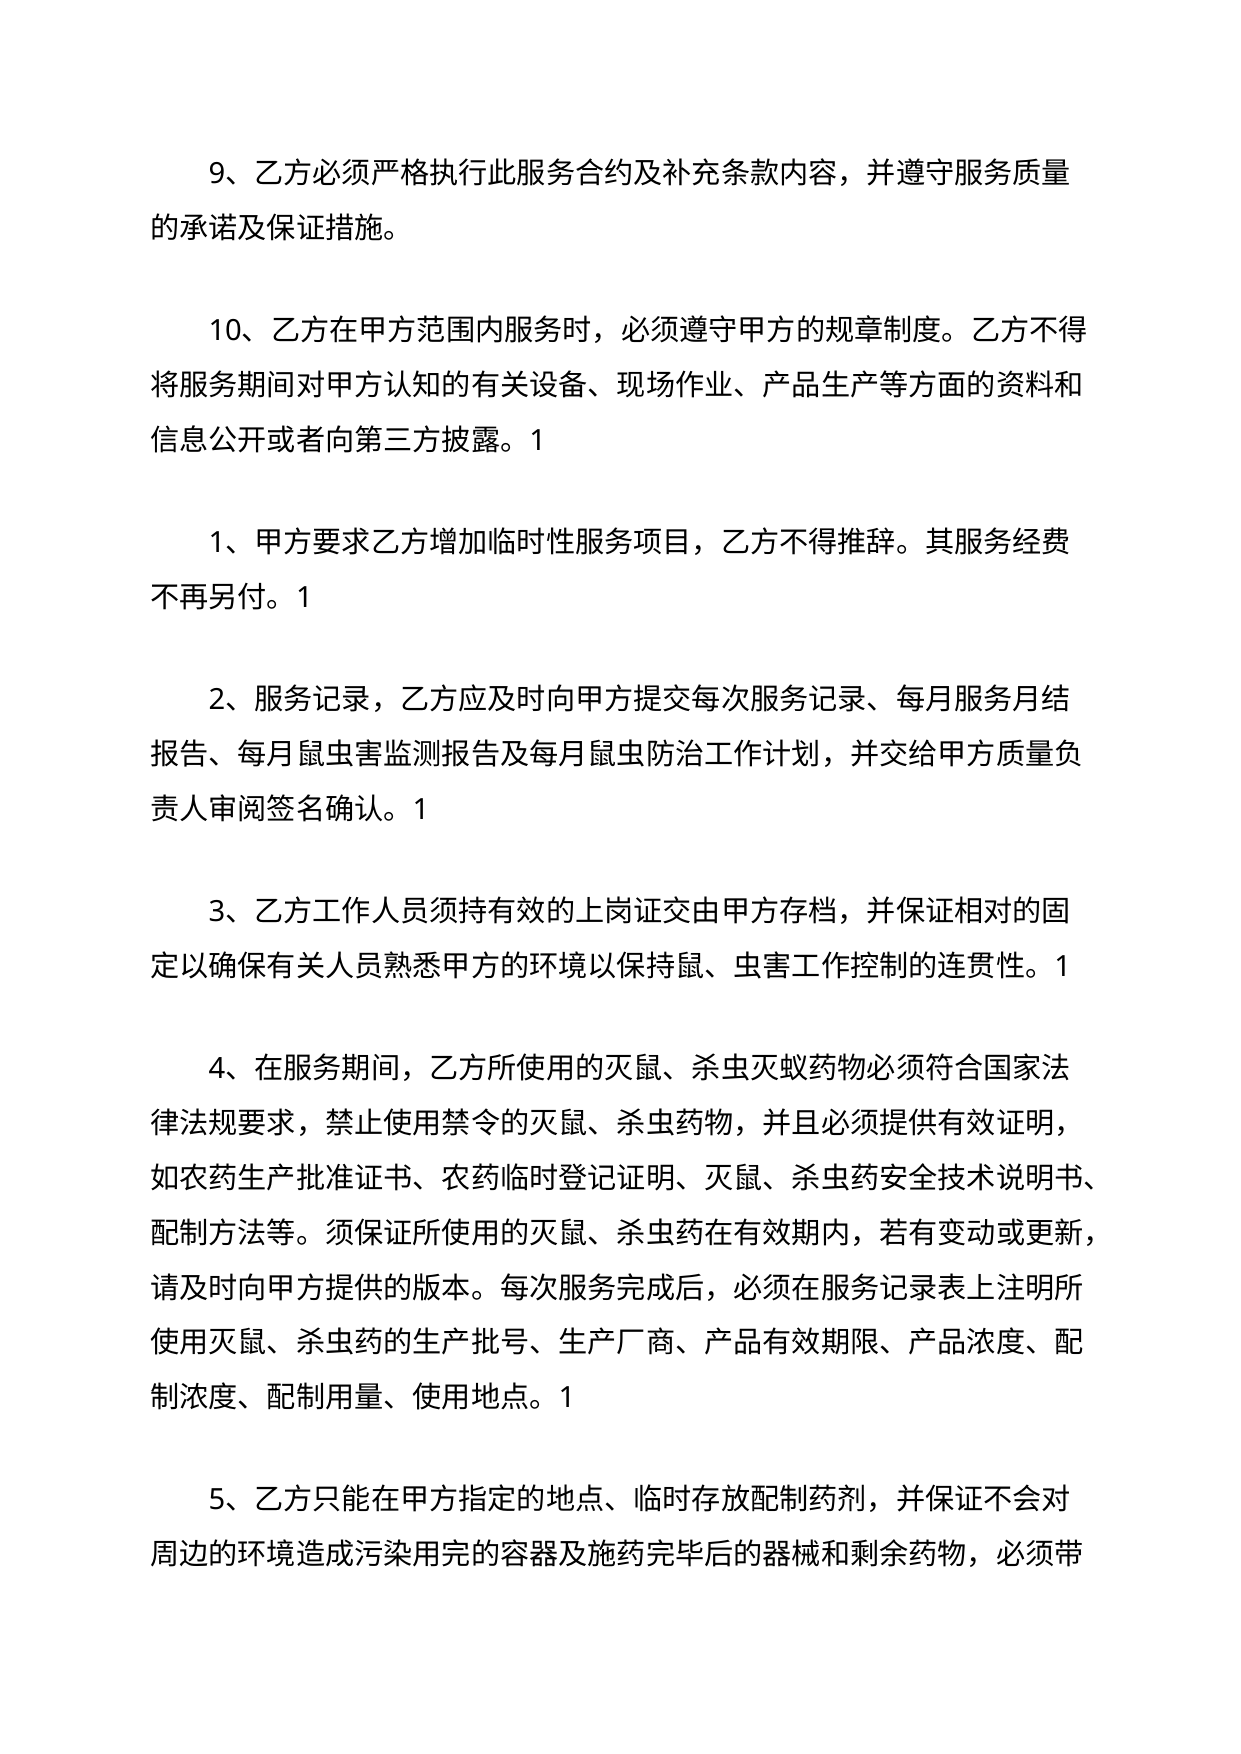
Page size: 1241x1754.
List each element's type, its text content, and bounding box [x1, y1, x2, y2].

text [150, 1476, 1090, 1573]
text 1、甲方要求乙方增加临时性服务项目，乙方不得推辞。其服务经费不再另付。1 [150, 519, 1090, 616]
text 4、在服务期间，乙方所使用的灭鼠、杀虫灭蚁药物必须符合国家法律法规要求，禁止使用禁令的灭鼠、杀虫药物，并且必须提供有效证明，如农药生产批准证书、农药临时登记证明、灭鼠、杀虫药安全技术说明书、配制方法等。须保证所使用的灭鼠、杀虫药在有效期内，若有变动或更新，请及时向甲方提供的版本。每次服务完成后，必须在服务记录表上注明所使用灭鼠、杀虫药的生产批号、生产厂商、产品有效期限、产品浓度、配制浓度、配制用量、使用地点。1 [150, 1044, 1090, 1416]
text 9、乙方必须严格执行此服务合约及补充条款内容，并遵守服务质量的承诺及保证措施。 [150, 150, 1090, 247]
text 2、服务记录，乙方应及时向甲方提交每次服务记录、每月服务月结报告、每月鼠虫害监测报告及每月鼠虫防治工作计划，并交给甲方质量负责人审阅签名确认。1 [150, 676, 1090, 828]
text 3、乙方工作人员须持有效的上岗证交由甲方存档，并保证相对的固定以确保有关人员熟悉甲方的环境以保持鼠、虫害工作控制的连贯性。1 [150, 887, 1090, 985]
text 10、乙方在甲方范围内服务时，必须遵守甲方的规章制度。乙方不得将服务期间对甲方认知的有关设备、现场作业、产品生产等方面的资料和信息公开或者向第三方披露。1 [150, 307, 1090, 459]
